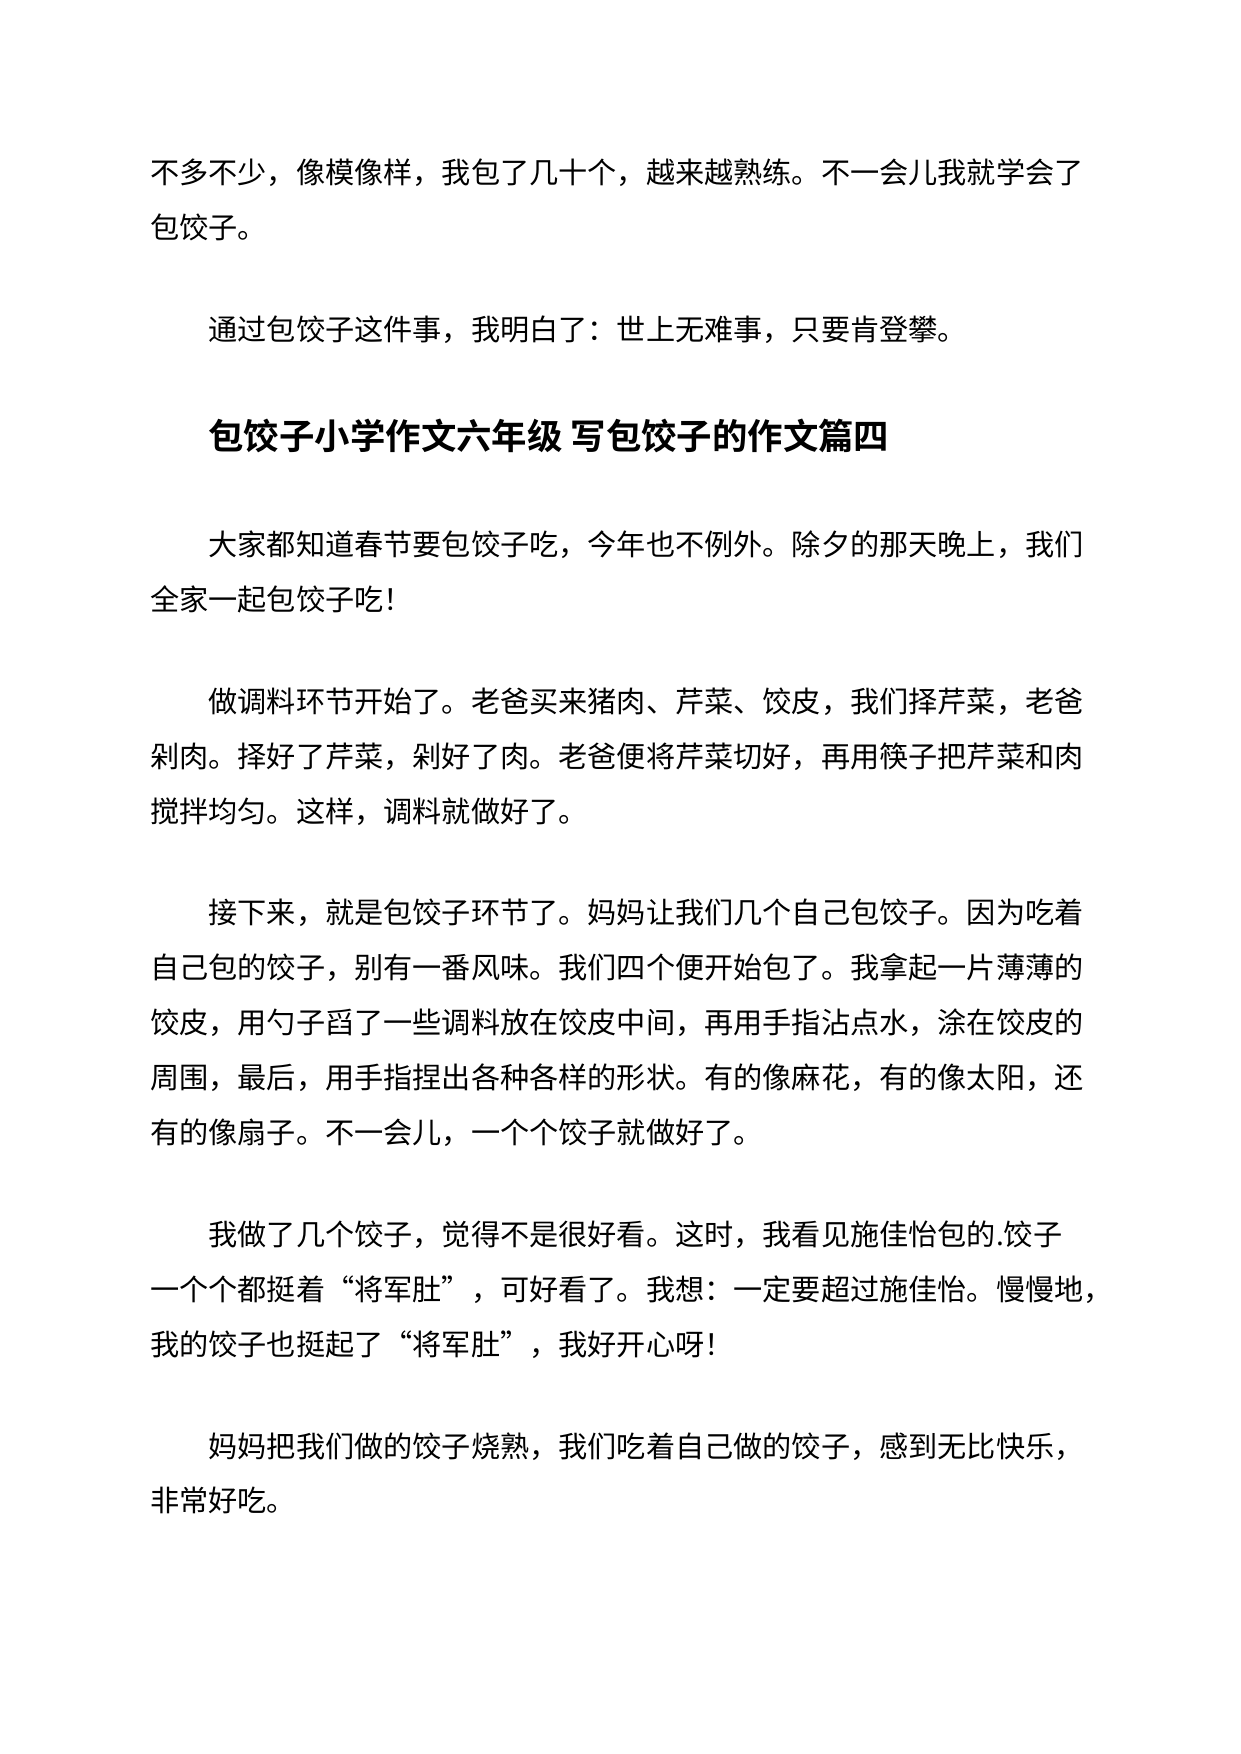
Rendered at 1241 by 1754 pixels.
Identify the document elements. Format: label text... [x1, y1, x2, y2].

text 大家都知道春节要包饺子吃，今年也不例外。除夕的那天晚上，我们全家一起包饺子吃！ [150, 522, 1090, 619]
text 接下来，就是包饺子环节了。妈妈让我们几个自己包饺子。因为吃着自己包的饺子，别有一番风味。我们四个便开始包了。我拿起一片薄薄的饺皮，用勺子舀了一些调料放在饺皮中间，再用手指沾点水，涂在饺皮的周围，最后，用手指捏出各种各样的形状。有的像麻花，有的像太阳，还有的像扇子。不一会儿，一个个饺子就做好了。 [150, 890, 1090, 1152]
text 做调料环节开始了。老爸买来猪肉、芹菜、饺皮，我们择芹菜，老爸剁肉。择好了芹菜，剁好了肉。老爸便将芹菜切好，再用筷子把芹菜和肉搅拌均匀。这样，调料就做好了。 [150, 678, 1090, 831]
text 包饺子小学作文六年级 写包饺子的作文篇四 [150, 408, 1090, 460]
text 通过包饺子这件事，我明白了：世上无难事，只要肯登攀。 [150, 307, 1090, 349]
text 我做了几个饺子，觉得不是很好看。这时，我看见施佳怡包的.饺子一个个都挺着“将军肚”，可好看了。我想：一定要超过施佳怡。慢慢地，我的饺子也挺起了“将军肚”，我好开心呀！ [150, 1211, 1090, 1364]
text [150, 150, 1090, 247]
text 妈妈把我们做的饺子烧熟，我们吃着自己做的饺子，感到无比快乐，非常好吃。 [150, 1423, 1090, 1520]
